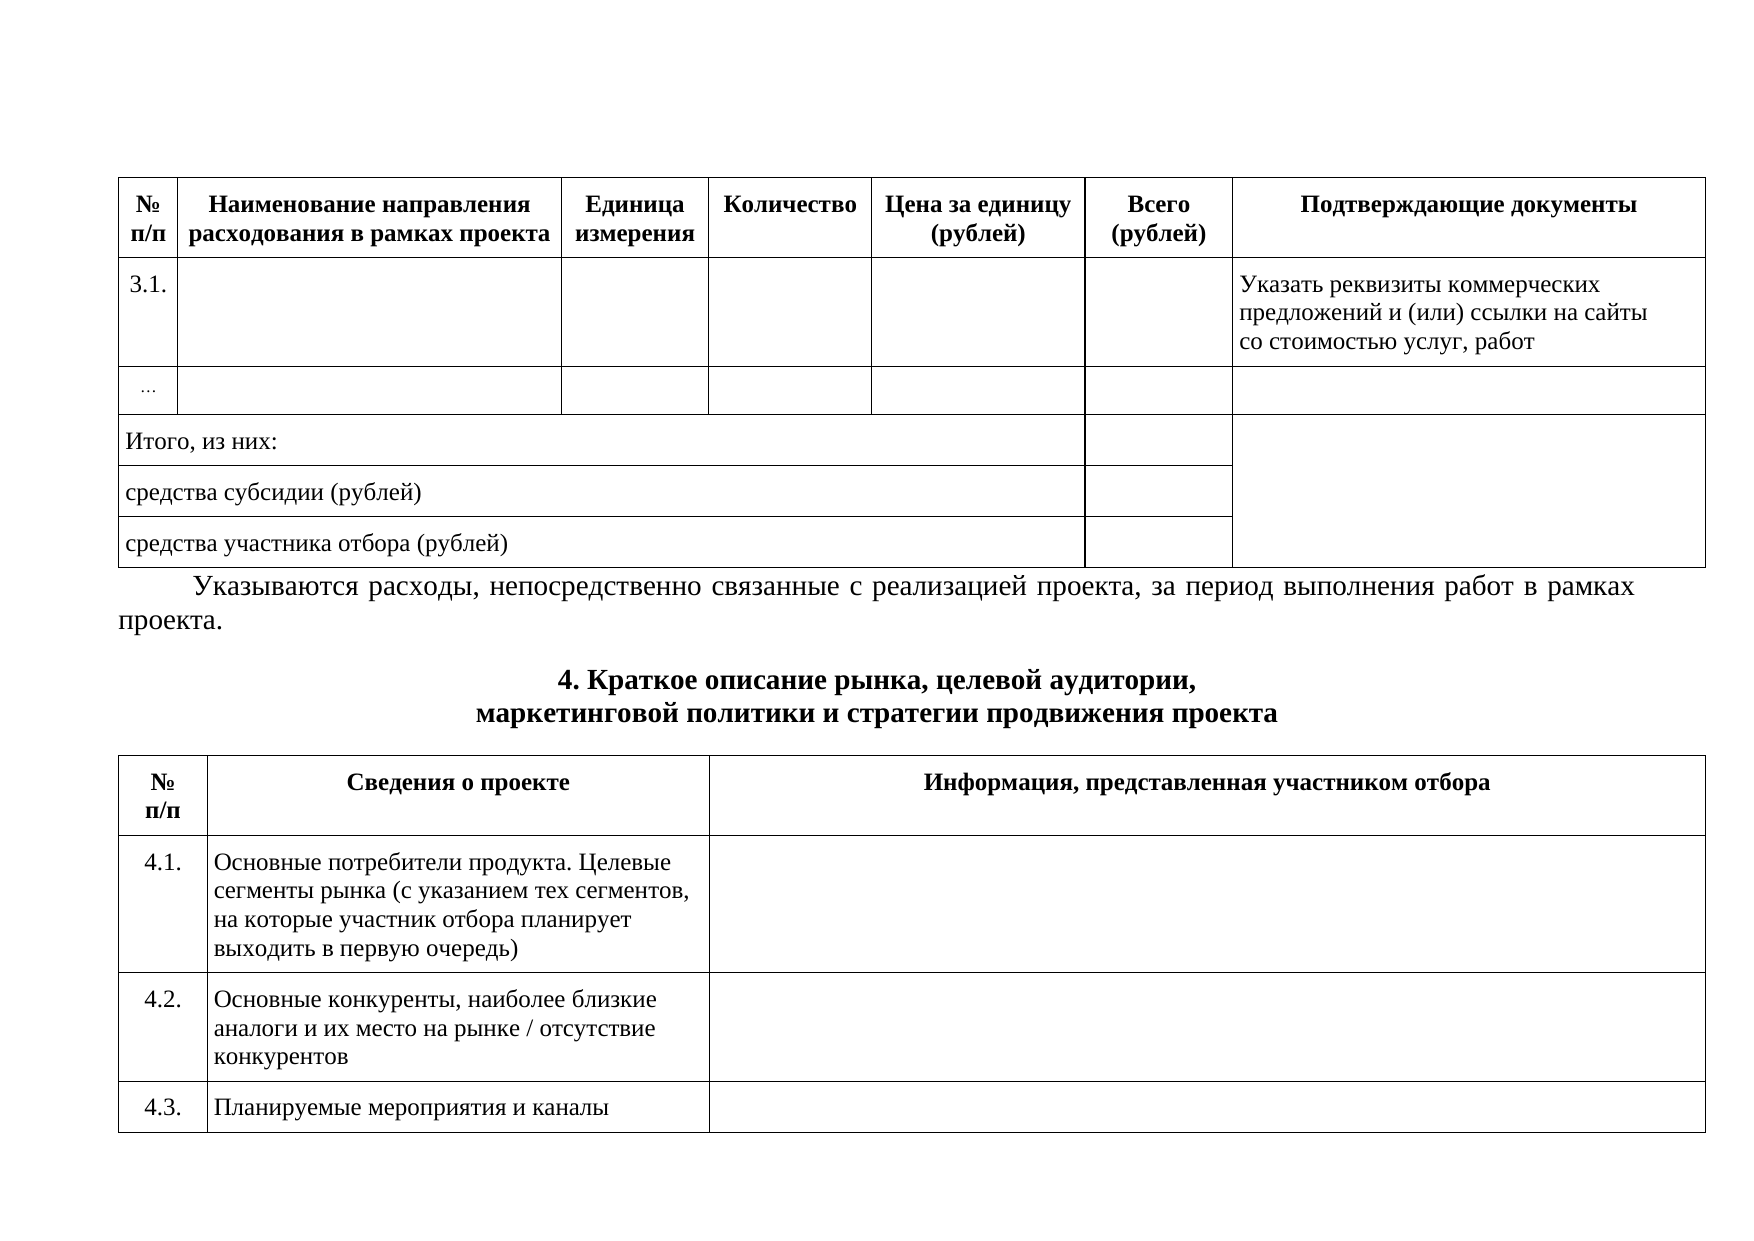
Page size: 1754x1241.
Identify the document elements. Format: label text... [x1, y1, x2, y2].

table_cell 4.2. [119, 973, 207, 1081]
table_cell Основные конкуренты, наиболее близкие аналоги и их место на рынке / отсутствие конкурентов [208, 973, 709, 1081]
table_cell средства субсидии (рублей) [119, 466, 1084, 516]
table_cell [710, 973, 1705, 1081]
table_header Единица измерения [562, 178, 708, 257]
table_cell [872, 367, 1084, 414]
table_cell средства участника отбора (рублей) [119, 517, 1084, 567]
table_header Всего (рублей) [1086, 178, 1232, 257]
table_header Сведения о проекте [208, 756, 709, 835]
table_cell [1233, 415, 1705, 567]
table_cell [710, 1082, 1705, 1132]
table_cell [1086, 258, 1232, 366]
table_cell Итого, из них: [119, 415, 1084, 465]
table_header Информация, представленная участником отбора [710, 756, 1705, 835]
table_cell [1233, 367, 1705, 414]
table_cell [709, 258, 871, 366]
table_cell [710, 836, 1705, 972]
table_cell 4.3. [119, 1082, 207, 1132]
table_cell [872, 258, 1084, 366]
table_cell … [119, 367, 177, 414]
table_cell Указать реквизиты коммерческих предложений и (или) ссылки на сайты со стоимостью услуг, работ [1233, 258, 1705, 366]
table_cell [1086, 415, 1232, 465]
text Указываются расходы, непосредственно связанные с реализацией проекта, за период выполнения работ в рамках проекта. [118, 568, 1636, 635]
table_cell [178, 367, 561, 414]
table_cell Основные потребители продукта. Целевые сегменты рынка (с указанием тех сегментов, на которые участник отбора планирует выходить в первую очередь) [208, 836, 709, 972]
table_cell 4.1. [119, 836, 207, 972]
table_header № п/п [119, 178, 177, 257]
table_cell [178, 258, 561, 366]
text маркетинговой политики и стратегии продвижения проекта [118, 695, 1636, 729]
table_cell [1086, 466, 1232, 516]
text 4. Краткое описание рынка, целевой аудитории, [118, 662, 1636, 695]
table_header Количество [709, 178, 871, 257]
table_header Цена за единицу (рублей) [872, 178, 1084, 257]
table_header Наименование направления расходования в рамках проекта [178, 178, 561, 257]
table_cell [1086, 517, 1232, 567]
table_cell [1086, 367, 1232, 414]
table_header Подтверждающие документы [1233, 178, 1705, 257]
table_cell [709, 367, 871, 414]
table_cell [562, 258, 708, 366]
table_cell [562, 367, 708, 414]
table_header № п/п [119, 756, 207, 835]
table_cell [208, 1082, 709, 1132]
table_cell 3.1. [119, 258, 177, 366]
